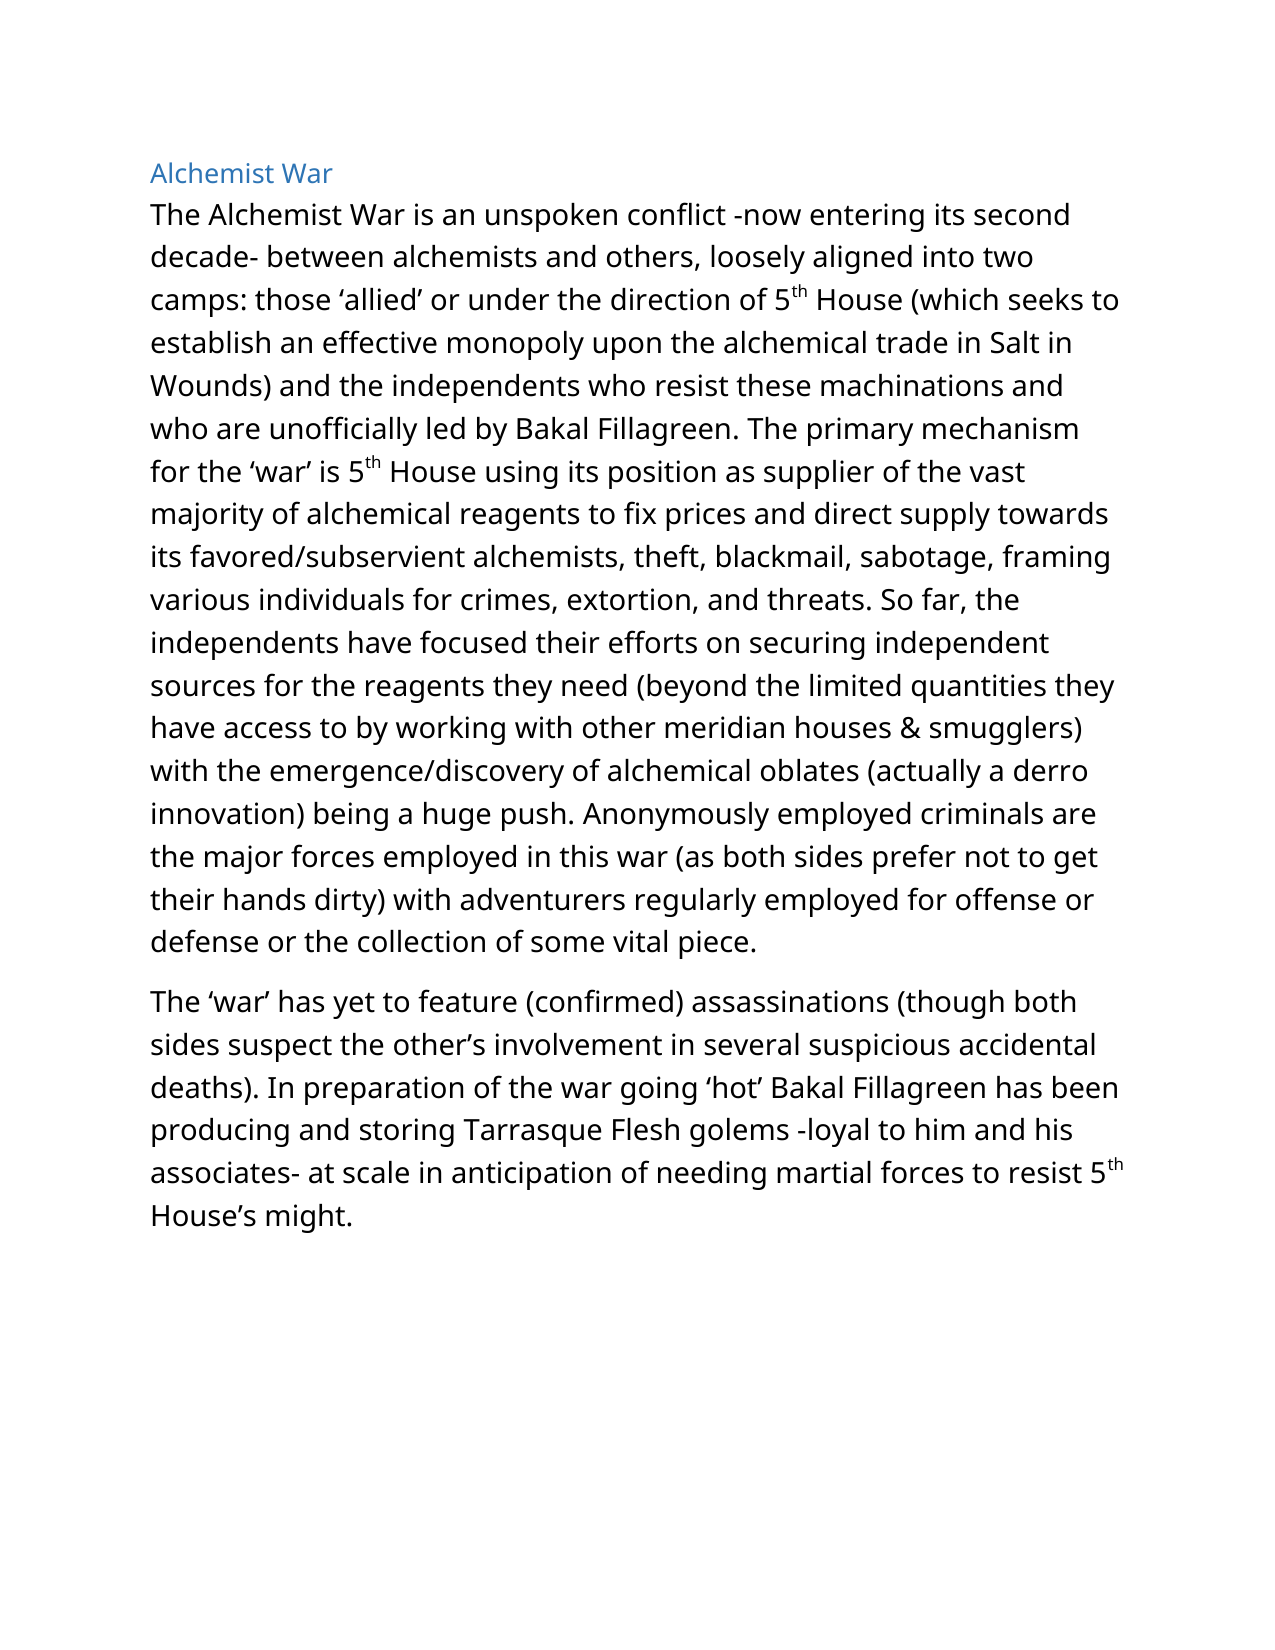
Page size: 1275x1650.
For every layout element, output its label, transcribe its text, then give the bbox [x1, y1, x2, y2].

text The ‘war’ has yet to feature (confirmed) assassinations (though both sides suspect the other’s involvement in several suspicious accidental deaths). In preparation of the war going ‘hot’ Bakal Fillagreen has been producing and storing Tarrasque Flesh golems -loyal to him and his associates- at scale in anticipation of needing martial forces to resist 5th House’s might. [150, 981, 1125, 1235]
subtitle Alchemist War [150, 154, 1125, 191]
text The Alchemist War is an unspoken conflict -now entering its second decade- between alchemists and others, loosely aligned into two camps: those ‘allied’ or under the direction of 5th House (which seeks to establish an effective monopoly upon the alchemical trade in Salt in Wounds) and the independents who resist these machinations and who are unofficially led by Bakal Fillagreen. The primary mechanism for the ‘war’ is 5th House using its position as supplier of the vast majority of alchemical reagents to fix prices and direct supply towards its favored/subservient alchemists, theft, blackmail, sabotage, framing various individuals for crimes, extortion, and threats. So far, the independents have focused their efforts on securing independent sources for the reagents they need (beyond the limited quantities they have access to by working with other meridian houses & smugglers) with the emergence/discovery of alchemical oblates (actually a derro innovation) being a huge push. Anonymously employed criminals are the major forces employed in this war (as both sides prefer not to get their hands dirty) with adventurers regularly employed for offense or defense or the collection of some vital piece. [150, 194, 1125, 961]
